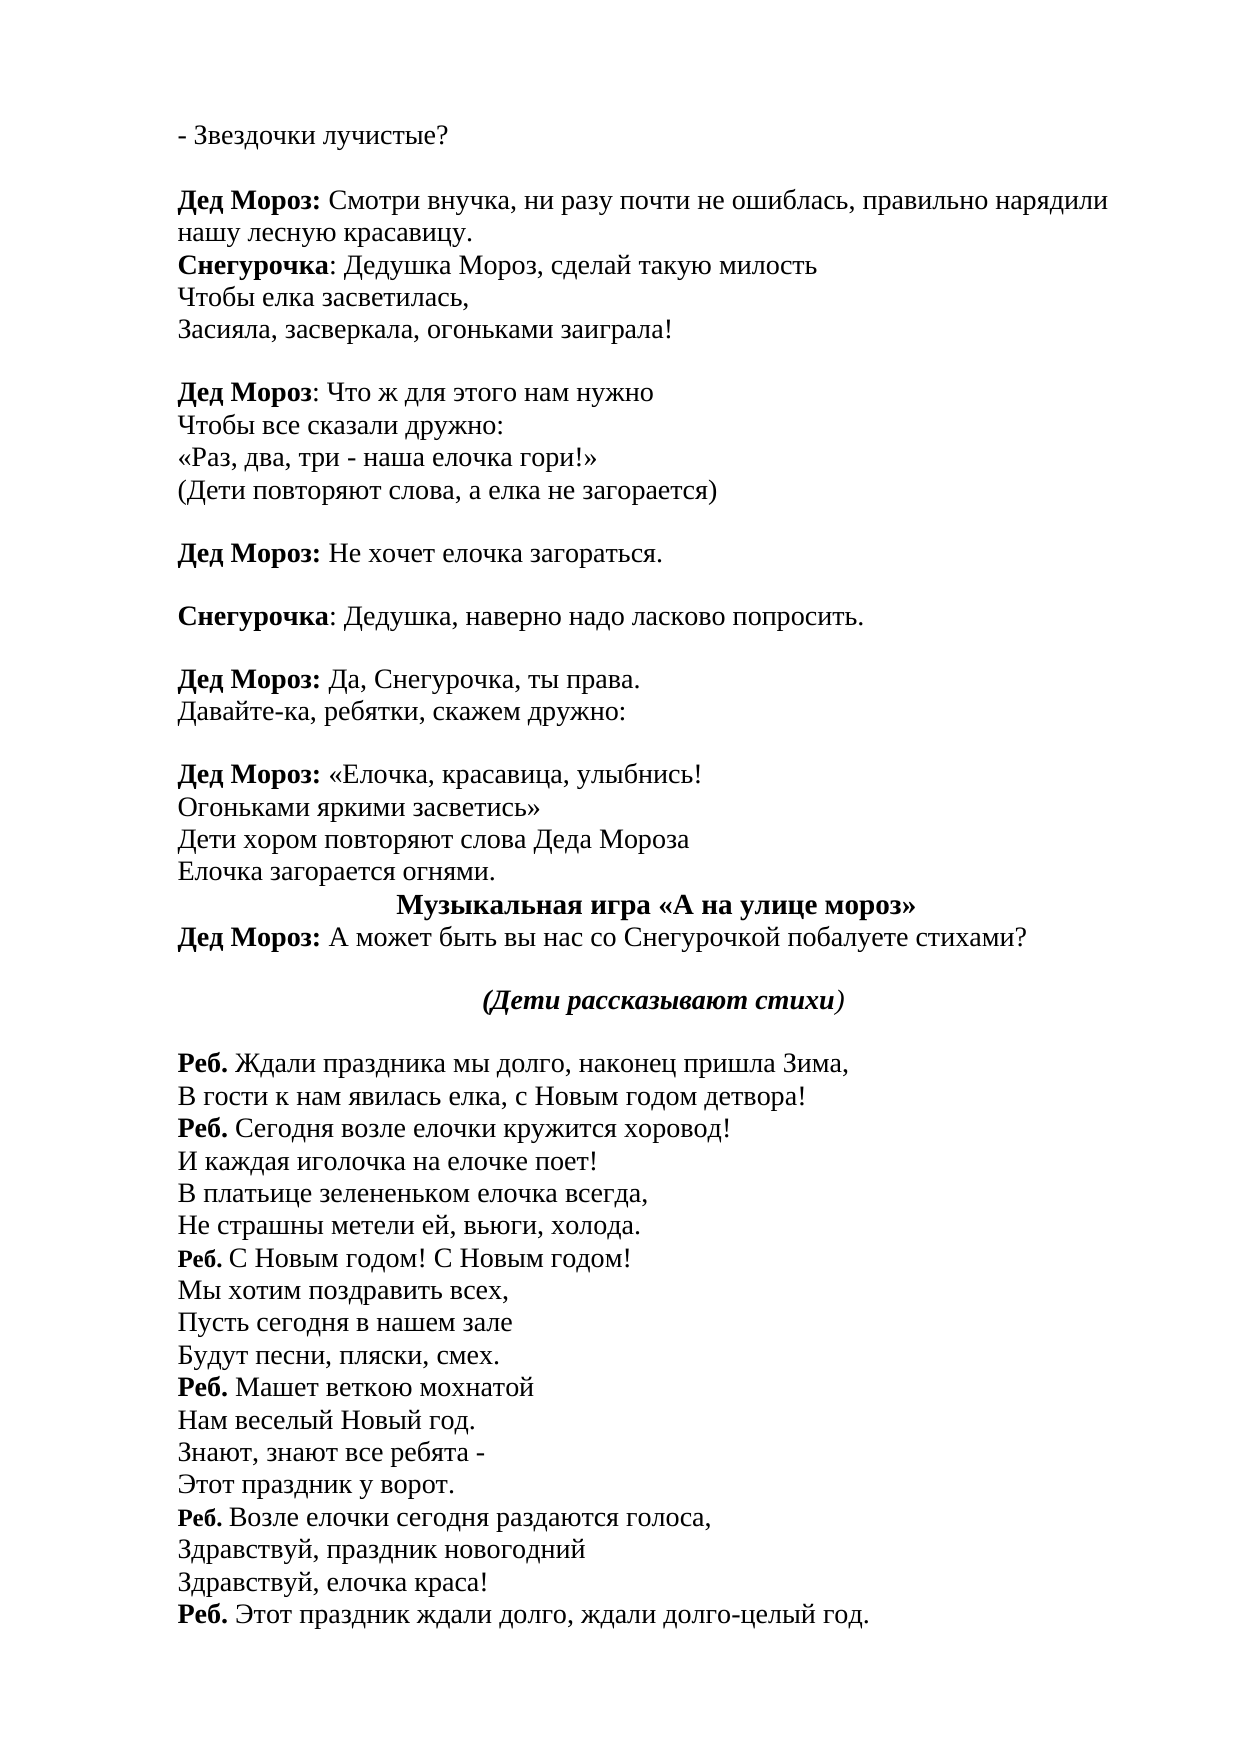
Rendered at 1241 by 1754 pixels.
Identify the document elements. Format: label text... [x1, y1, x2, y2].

text Снегурочка: Дедушка, наверно надо ласково попросить. [177, 599, 1152, 631]
text Дед Мороз: Что ж для этого нам нужно [177, 376, 1152, 408]
text Реб. Сегодня возле елочки кружится хоровод! [177, 1111, 1152, 1143]
text Реб. С Новым годом! С Новым годом! Мы хотим поздравить всех, Пусть сегодня в нашем зале Будут песни, пляски, смех. Реб. Машет веткою мохнатой Нам веселый Новый год. Знают, знают все ребята - Этот праздник у ворот. Реб. Возле елочки сегодня раздаются голоса, [177, 1241, 1152, 1532]
text Чтобы елка засветилась, [177, 280, 1152, 312]
text И каждая иголочка на елочке поет! [177, 1143, 1152, 1176]
text - Звездочки лучистые? [177, 118, 1152, 151]
text В гости к нам явилась елка, с Новым годом детвора! [177, 1079, 1152, 1111]
text Дед Мороз: Да, Снегурочка, ты права. [177, 662, 1152, 694]
text «Раз, два, три - наша елочка гори!» [177, 440, 1152, 473]
text Чтобы все сказали дружно: [177, 408, 1152, 440]
text В платьице зелененьком елочка всегда, [177, 1176, 1152, 1208]
text Дети хором повторяют слова Деда Мороза [177, 822, 1152, 854]
text Снегурочка: Дедушка Мороз, сделай такую милость [177, 248, 1152, 280]
text (Дети рассказывают стихи) [177, 983, 1152, 1016]
text Дед Мороз: «Елочка, красавица, улыбнись! [177, 757, 1152, 789]
text Дед Мороз: Смотри внучка, ни разу почти не ошиблась, правильно нарядили нашу лесную красавицу. [177, 151, 1152, 248]
text (Дети повторяют слова, а елка не загорается) [177, 473, 1152, 505]
text Здравствуй, елочка краса! [177, 1565, 1152, 1597]
text Огоньками яркими засветись» [177, 789, 1152, 822]
text Здравствуй, праздник новогодний [177, 1532, 1152, 1565]
text Дед Мороз: А может быть вы нас со Снегурочкой побалуете стихами? [177, 920, 1152, 953]
text Музыкальная игра «А на улице мороз» [177, 887, 1152, 920]
text Реб. Ждали праздника мы долго, наконец пришла Зима, [177, 1046, 1152, 1079]
text Дед Мороз: Не хочет елочка загораться. [177, 536, 1152, 568]
text Засияла, засверкала, огоньками заиграла! [177, 312, 1152, 345]
text Давайте-ка, ребятки, скажем дружно: [177, 694, 1152, 727]
text Реб. Этот праздник ждали долго, ждали долго-целый год. [177, 1597, 1152, 1629]
text Елочка загорается огнями. [177, 854, 1152, 887]
text Не страшны метели ей, вьюги, холода. [177, 1208, 1152, 1241]
